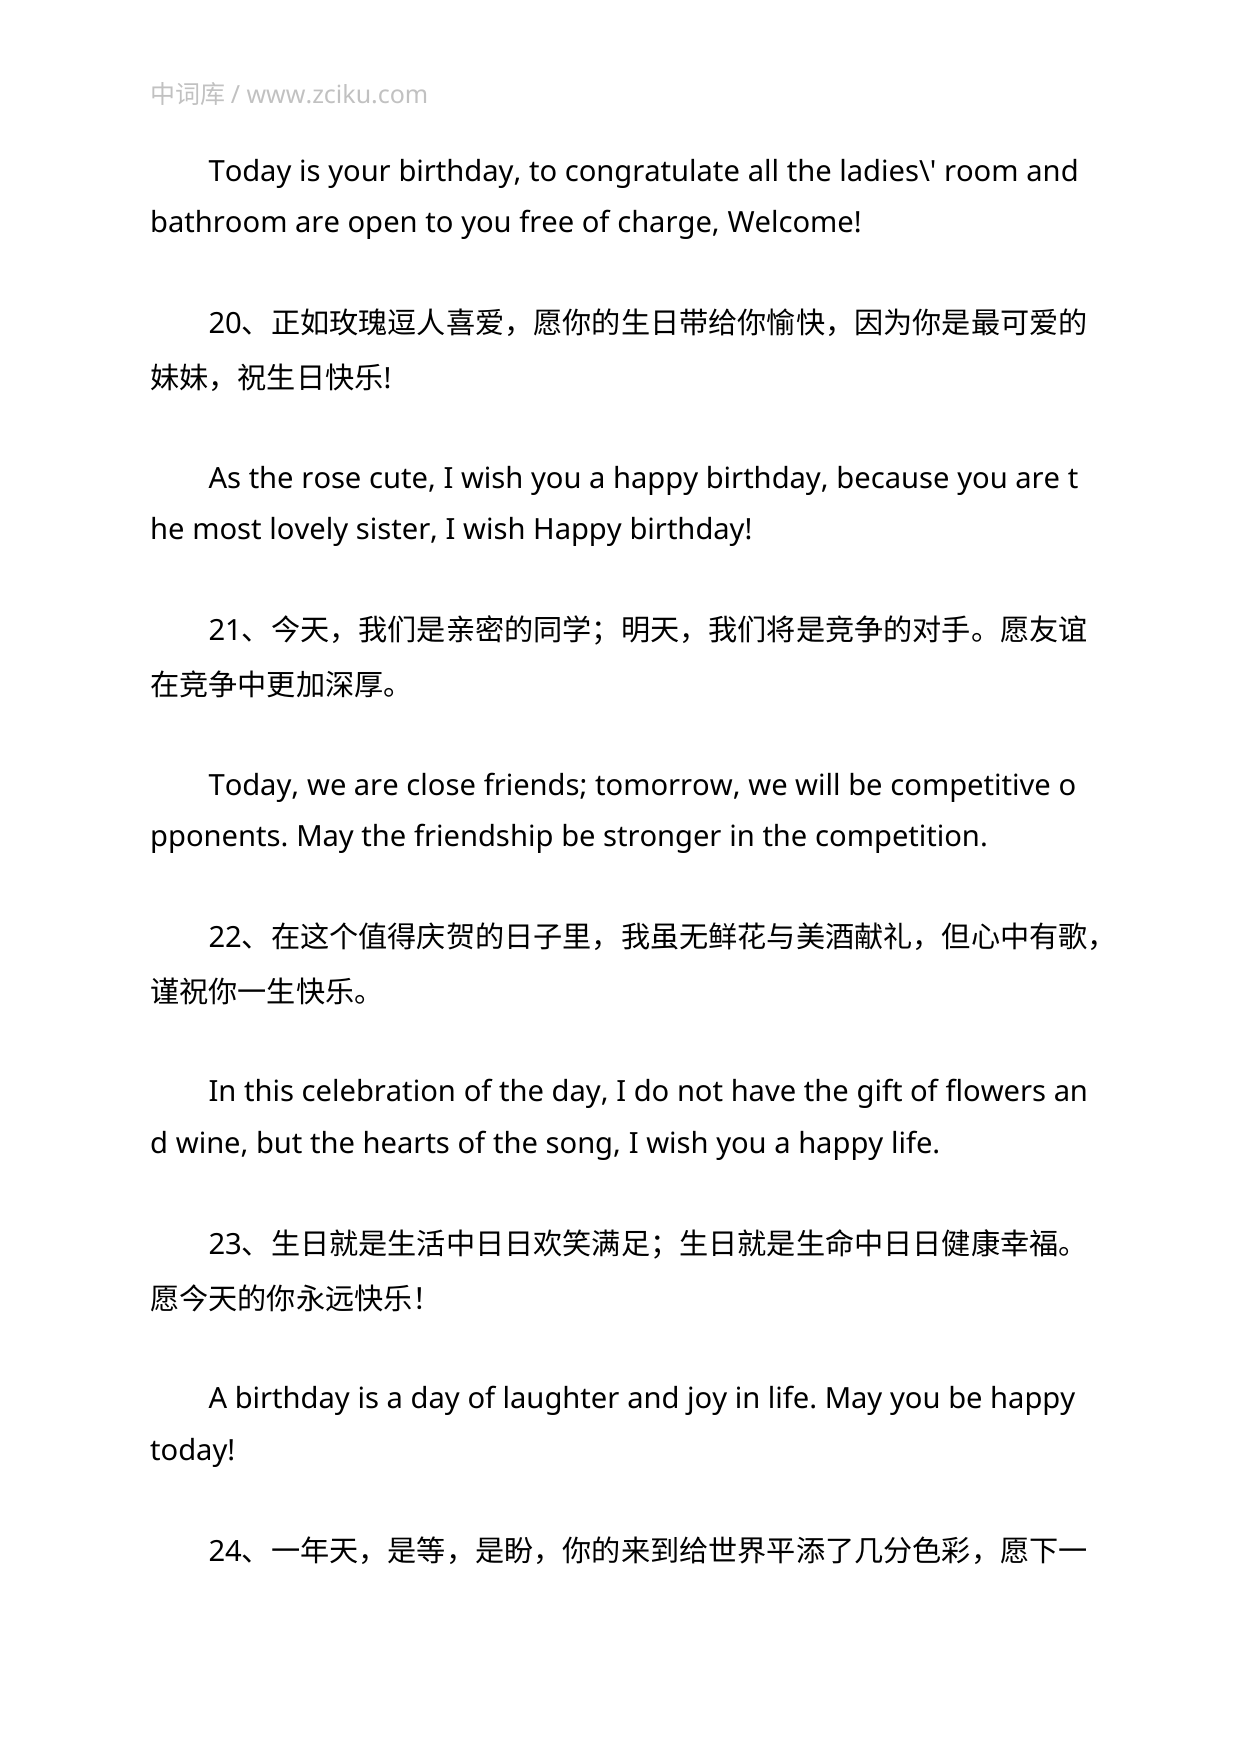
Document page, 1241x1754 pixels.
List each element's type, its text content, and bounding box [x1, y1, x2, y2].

text In this celebration of the day, I do not have the gift of flowers and wine, but the hearts of the song, I wish you a happy life. [150, 1071, 1090, 1162]
text 21、今天，我们是亲密的同学；明天，我们将是竞争的对手。愿友谊在竞争中更加深厚。 [150, 607, 1090, 704]
text As the rose cute, I wish you a happy birthday, because you are the most lovely sister, I wish Happy birthday! [150, 457, 1090, 548]
text 20、正如玫瑰逗人喜爱，愿你的生日带给你愉快，因为你是最可爱的妹妹，祝生日快乐! [150, 300, 1090, 397]
text Today is your birthday, to congratulate all the ladies\' room and bathroom are open to you free of charge, Welcome! [150, 150, 1090, 241]
text 22、在这个值得庆贺的日子里，我虽无鲜花与美酒献礼，但心中有歌，谨祝你一生快乐。 [150, 914, 1090, 1011]
text Today, we are close friends; tomorrow, we will be competitive opponents. May the friendship be stronger in the competition. [150, 764, 1090, 855]
text 23、生日就是生活中日日欢笑满足；生日就是生命中日日健康幸福。愿今天的你永远快乐！ [150, 1221, 1090, 1318]
text A birthday is a day of laughter and joy in life. May you be happy today! [150, 1377, 1090, 1468]
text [150, 1527, 1090, 1570]
